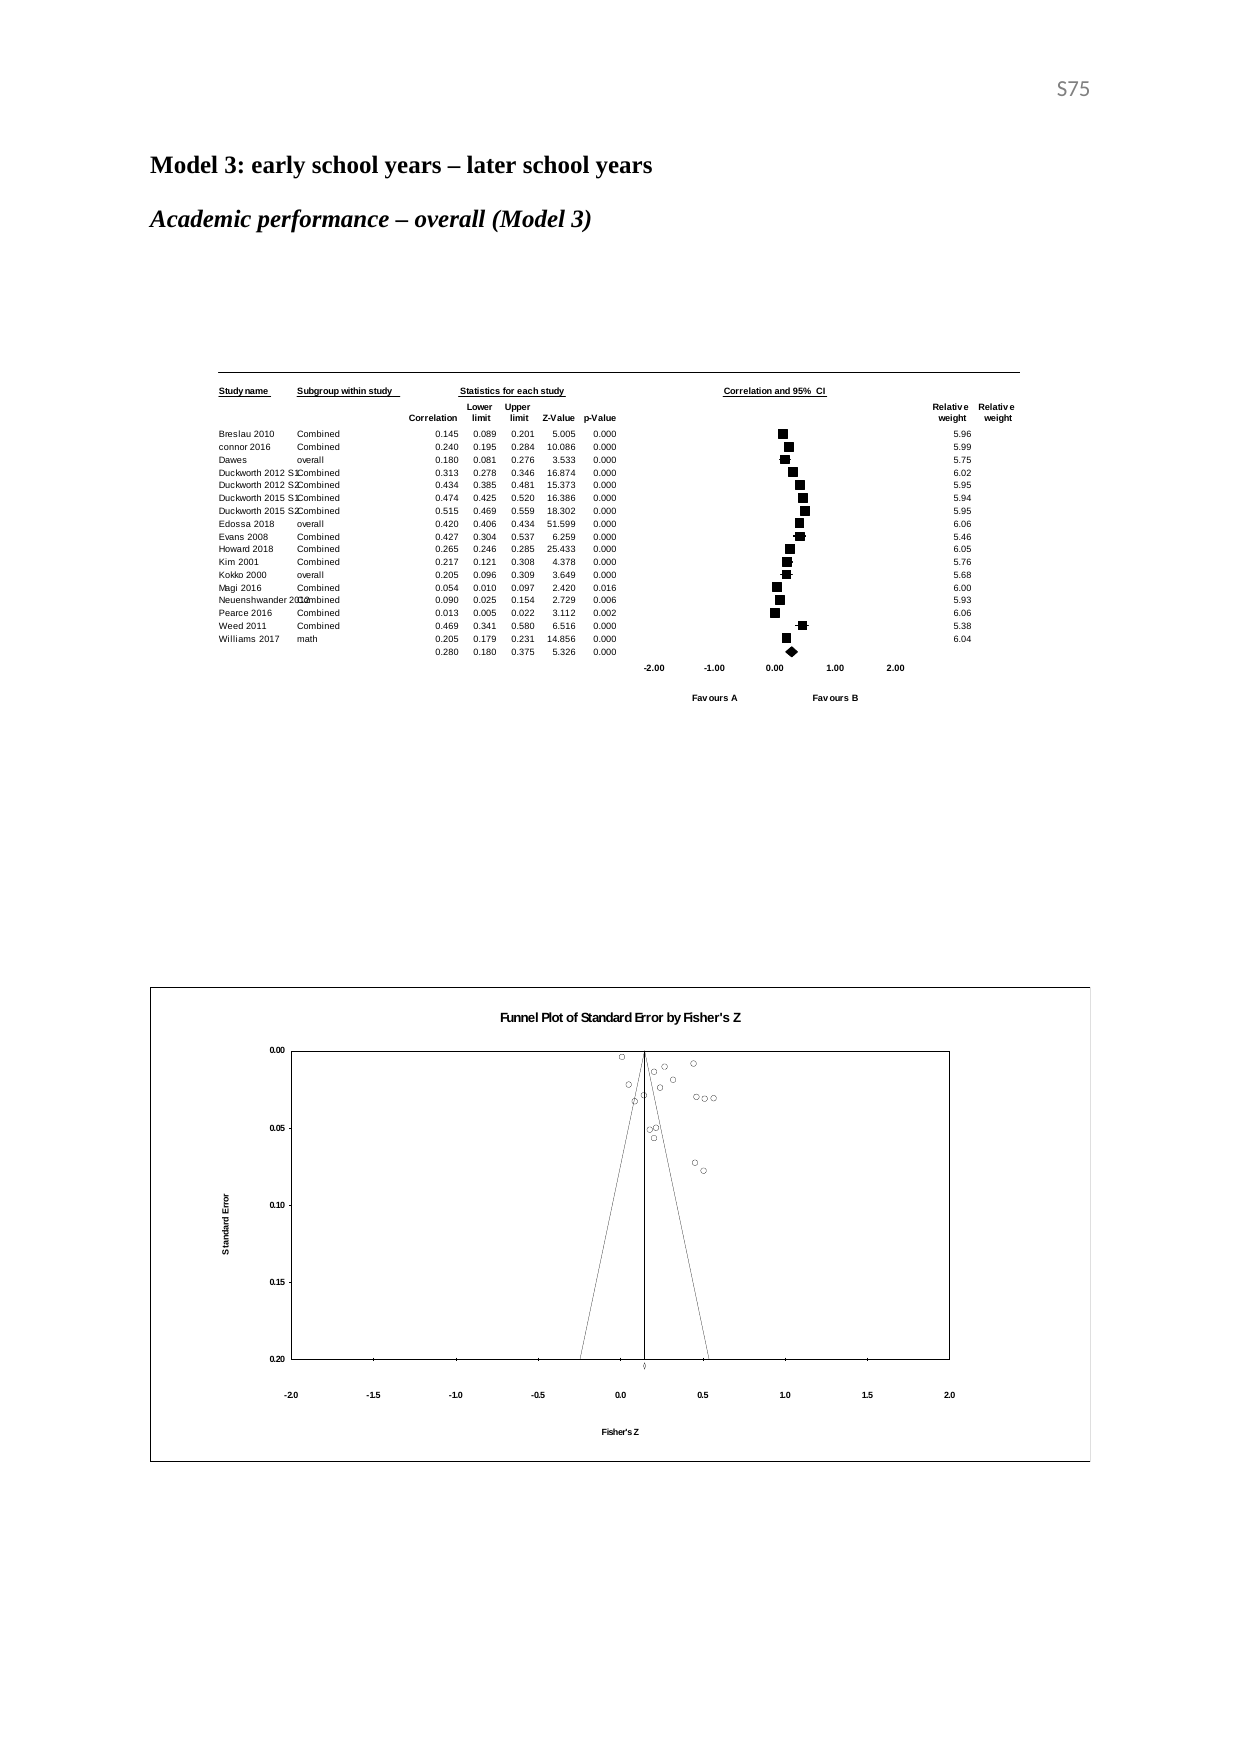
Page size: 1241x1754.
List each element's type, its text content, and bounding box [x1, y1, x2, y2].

text Model 3: early school years – later school years [150, 150, 1090, 179]
text Academic performance – overall (Model 3) [150, 204, 1090, 233]
